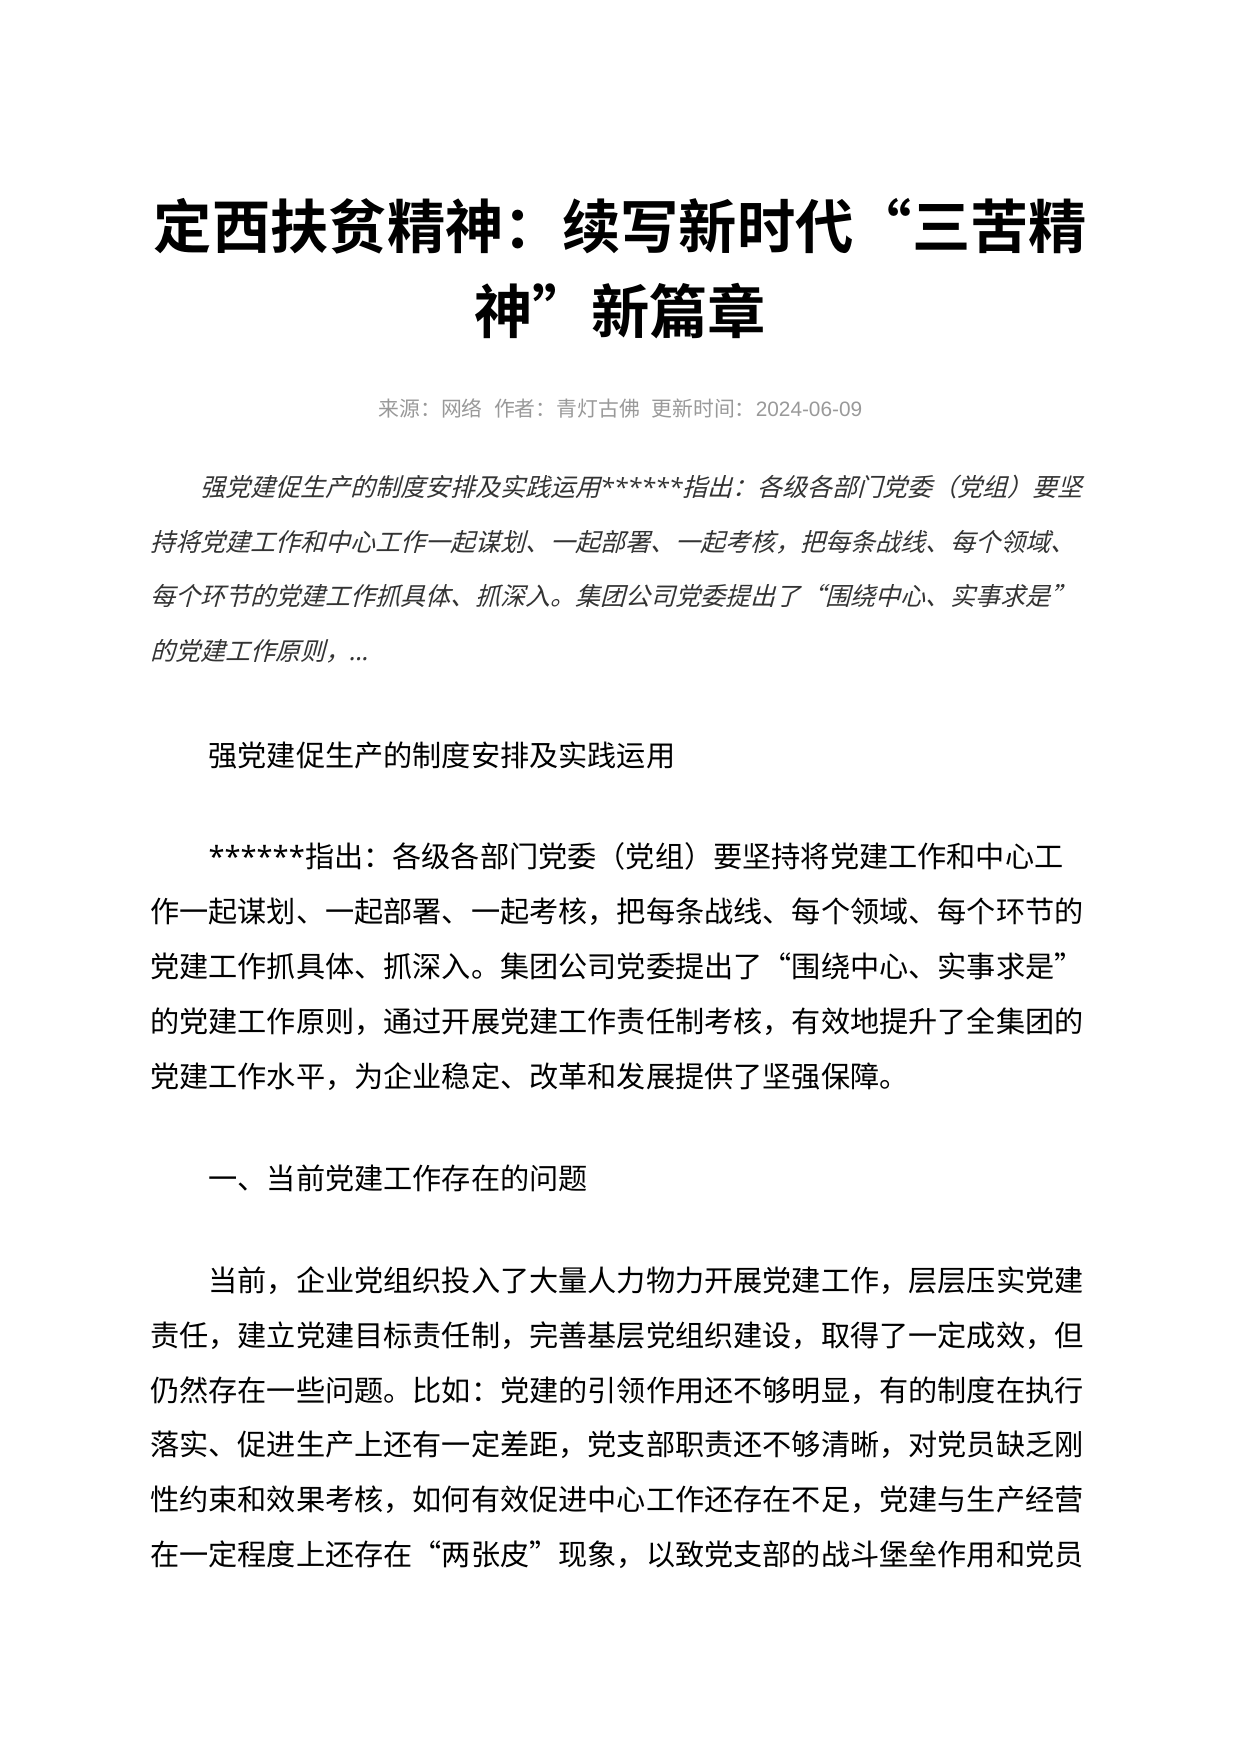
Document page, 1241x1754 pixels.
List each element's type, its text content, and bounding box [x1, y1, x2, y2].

text 强党建促生产的制度安排及实践运用******指出：各级各部门党委（党组）要坚持将党建工作和中心工作一起谋划、一起部署、一起考核，把每条战线、每个领域、每个环节的党建工作抓具体、抓深入。集团公司党委提出了“围绕中心、实事求是”的党建工作原则，... [150, 468, 1090, 667]
subtitle 定西扶贫精神：续写新时代“三苦精神”新篇章 [150, 181, 1090, 350]
text 来源：网络 作者：青灯古佛 更新时间：2024-06-09 [150, 397, 1090, 421]
text ******指出：各级各部门党委（党组）要坚持将党建工作和中心工作一起谋划、一起部署、一起考核，把每条战线、每个领域、每个环节的党建工作抓具体、抓深入。集团公司党委提出了“围绕中心、实事求是”的党建工作原则，通过开展党建工作责任制考核，有效地提升了全集团的党建工作水平，为企业稳定、改革和发展提供了坚强保障。 [150, 834, 1090, 1096]
text 强党建促生产的制度安排及实践运用 [150, 732, 1090, 774]
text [150, 1257, 1090, 1574]
text 一、当前党建工作存在的问题 [150, 1156, 1090, 1198]
